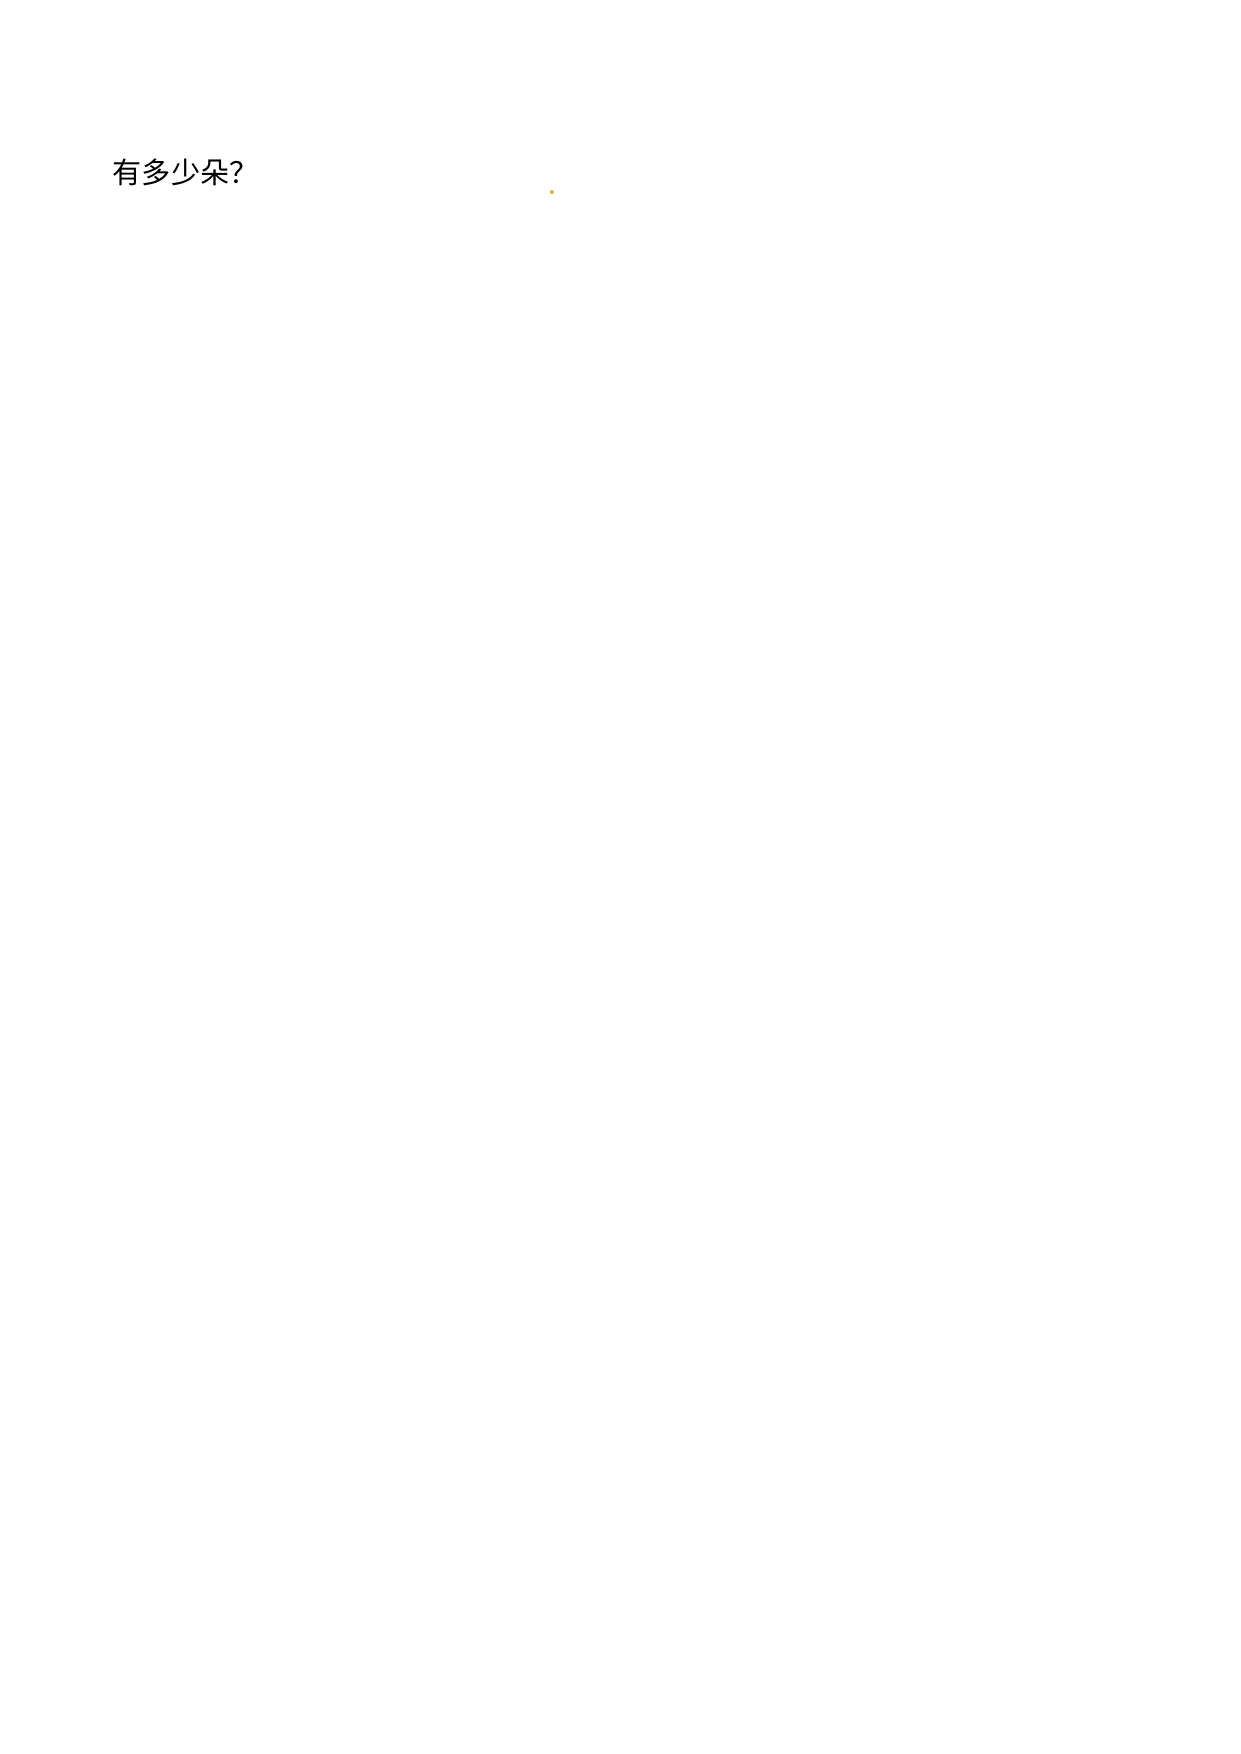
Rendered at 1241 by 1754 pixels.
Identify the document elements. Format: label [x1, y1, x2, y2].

text [112, 150, 1128, 192]
